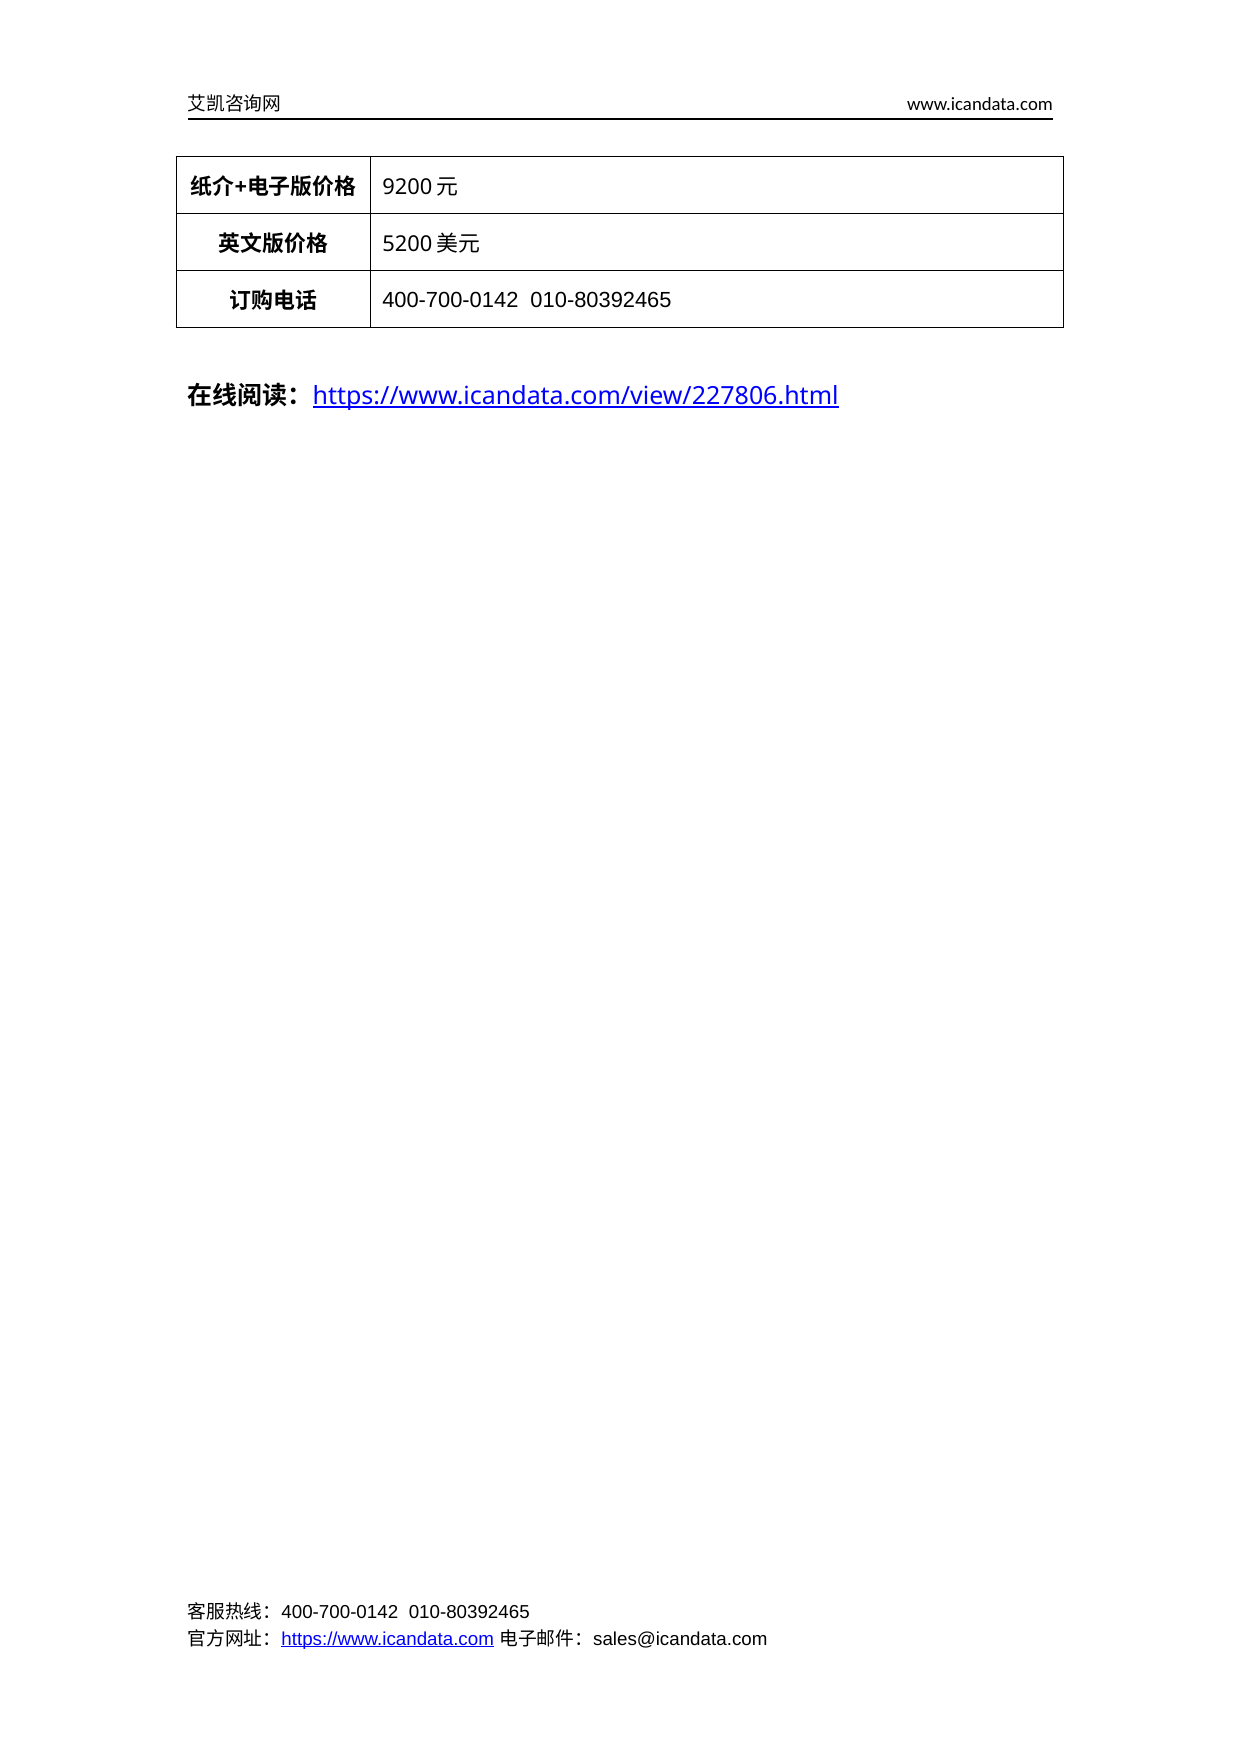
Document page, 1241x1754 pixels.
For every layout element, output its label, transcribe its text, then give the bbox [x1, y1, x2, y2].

table_cell 9200元 [371, 157, 1063, 213]
table_cell 5200美元 [371, 214, 1063, 270]
table_cell 订购电话 [177, 271, 370, 327]
table_cell 纸介+电子版价格 [177, 157, 370, 213]
text 在线阅读：https://www.icandata.com/view/227806.html [187, 361, 1053, 426]
table_cell 400-700-0142 010-80392465 [371, 271, 1063, 327]
table_cell 英文版价格 [177, 214, 370, 270]
